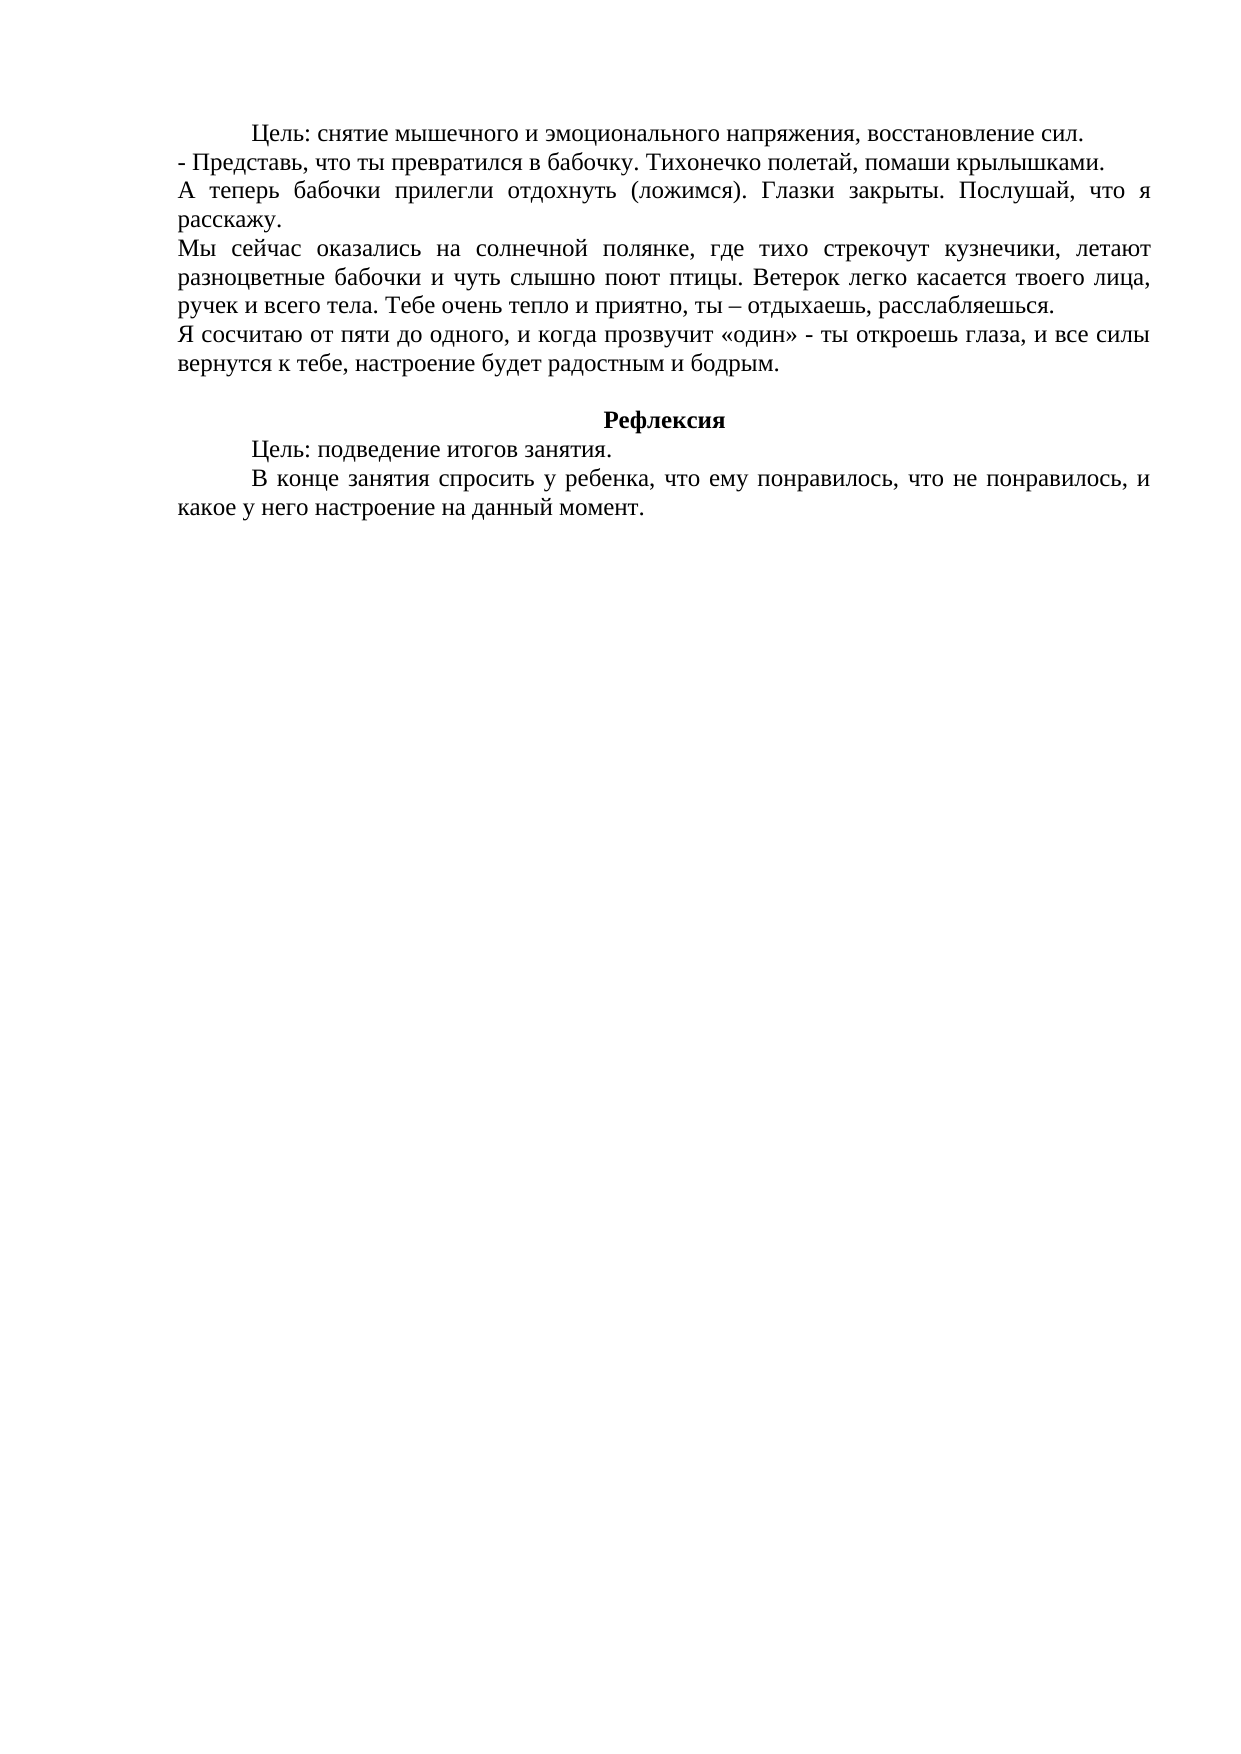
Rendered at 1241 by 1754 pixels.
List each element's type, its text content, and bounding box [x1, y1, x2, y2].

text Я сосчитаю от пяти до одного, и когда прозвучит «один» - ты откроешь глаза, и все силы вернутся к тебе, настроение будет радостным и бодрым. [177, 319, 1152, 377]
text - Представь, что ты превратился в бабочку. Тихонечко полетай, помаши крылышками. [177, 147, 1152, 176]
text Мы сейчас оказались на солнечной полянке, где тихо стрекочут кузнечики, летают разноцветные бабочки и чуть слышно поют птицы. Ветерок легко касается твоего лица, ручек и всего тела. Тебе очень тепло и приятно, ты – отдыхаешь, расслабляешься. [177, 233, 1152, 319]
text В конце занятия спросить у ребенка, что ему понравилось, что не понравилось, и какое у него настроение на данный момент. [177, 463, 1152, 521]
text Рефлексия [177, 406, 1152, 434]
text Цель: подведение итогов занятия. [177, 434, 1152, 463]
text А теперь бабочки прилегли отдохнуть (ложимся). Глазки закрыты. Послушай, что я расскажу. [177, 176, 1152, 233]
text Цель: снятие мышечного и эмоционального напряжения, восстановление сил. [177, 118, 1152, 147]
